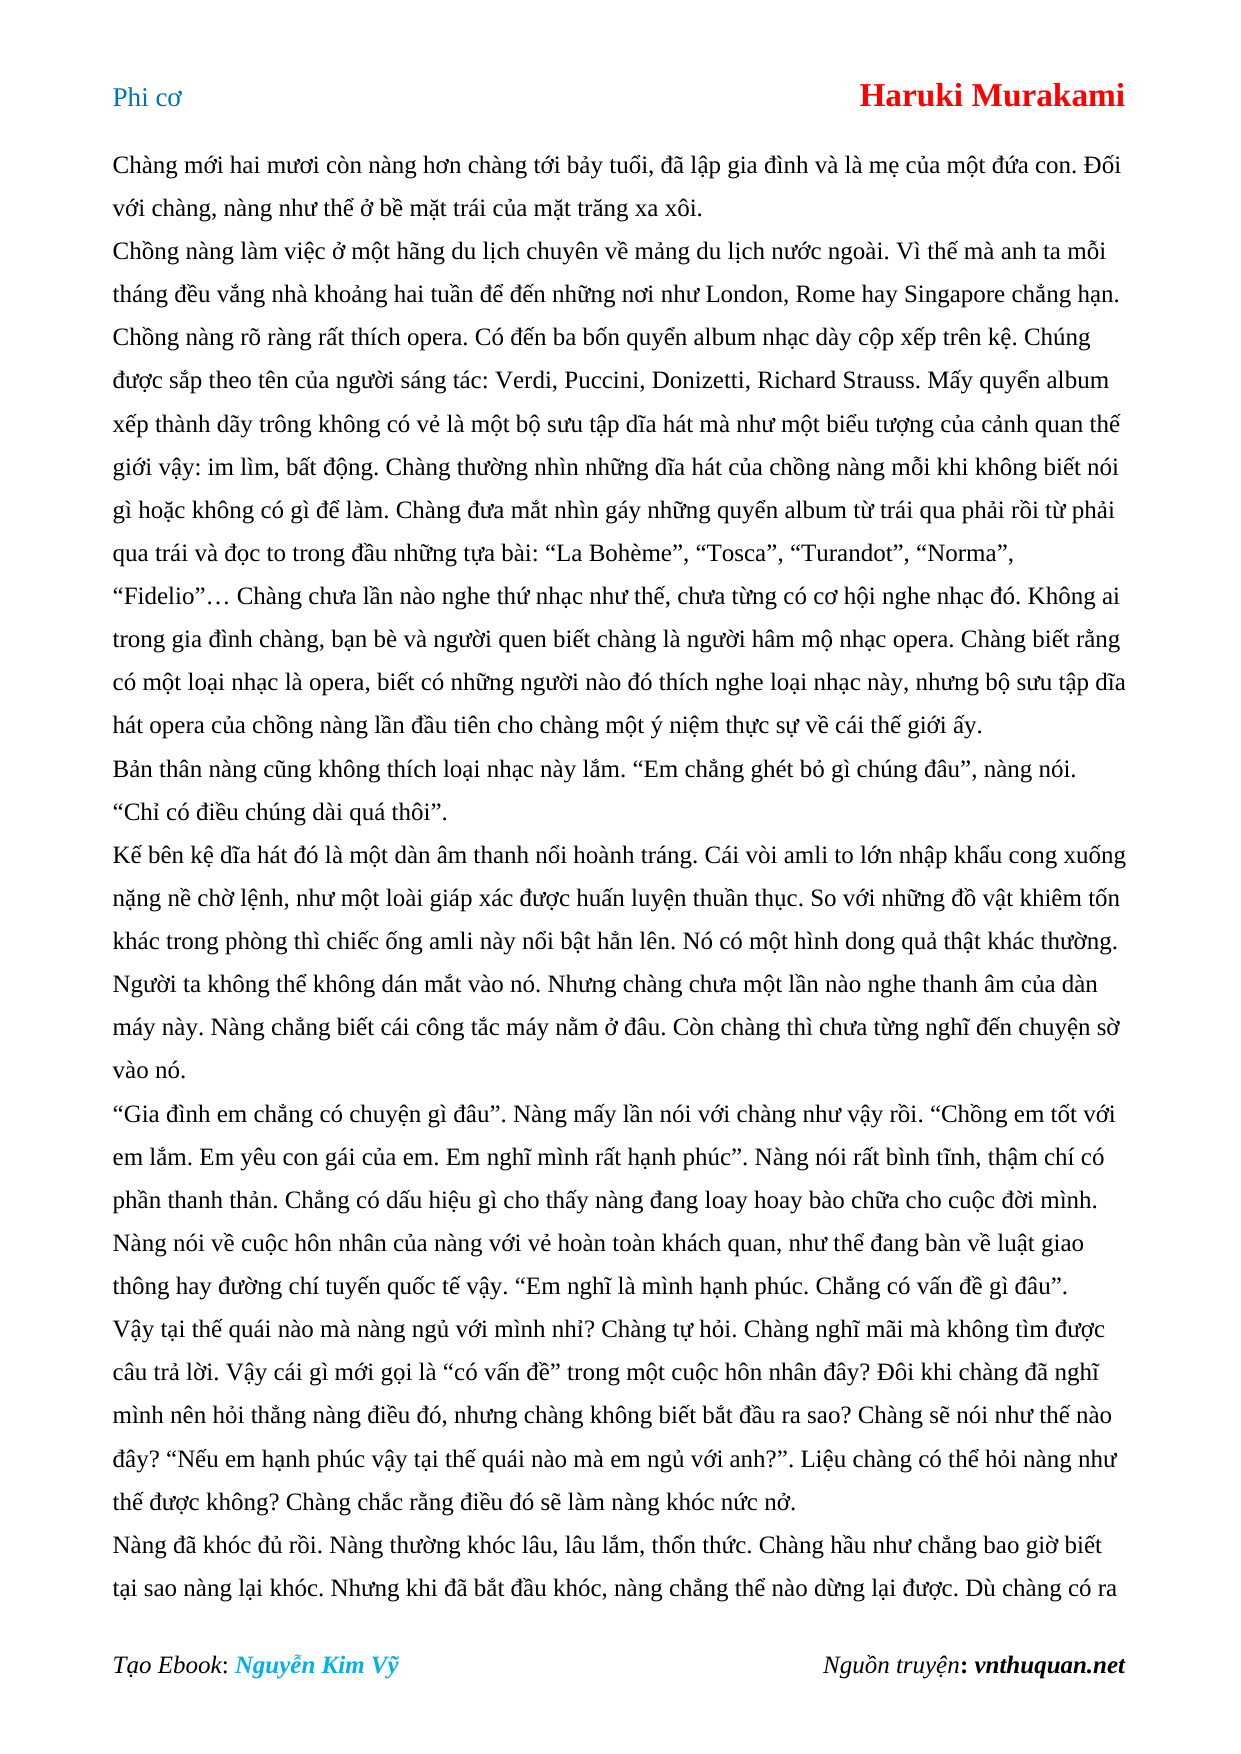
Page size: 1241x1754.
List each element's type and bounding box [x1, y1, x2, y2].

text [112, 150, 1128, 1602]
